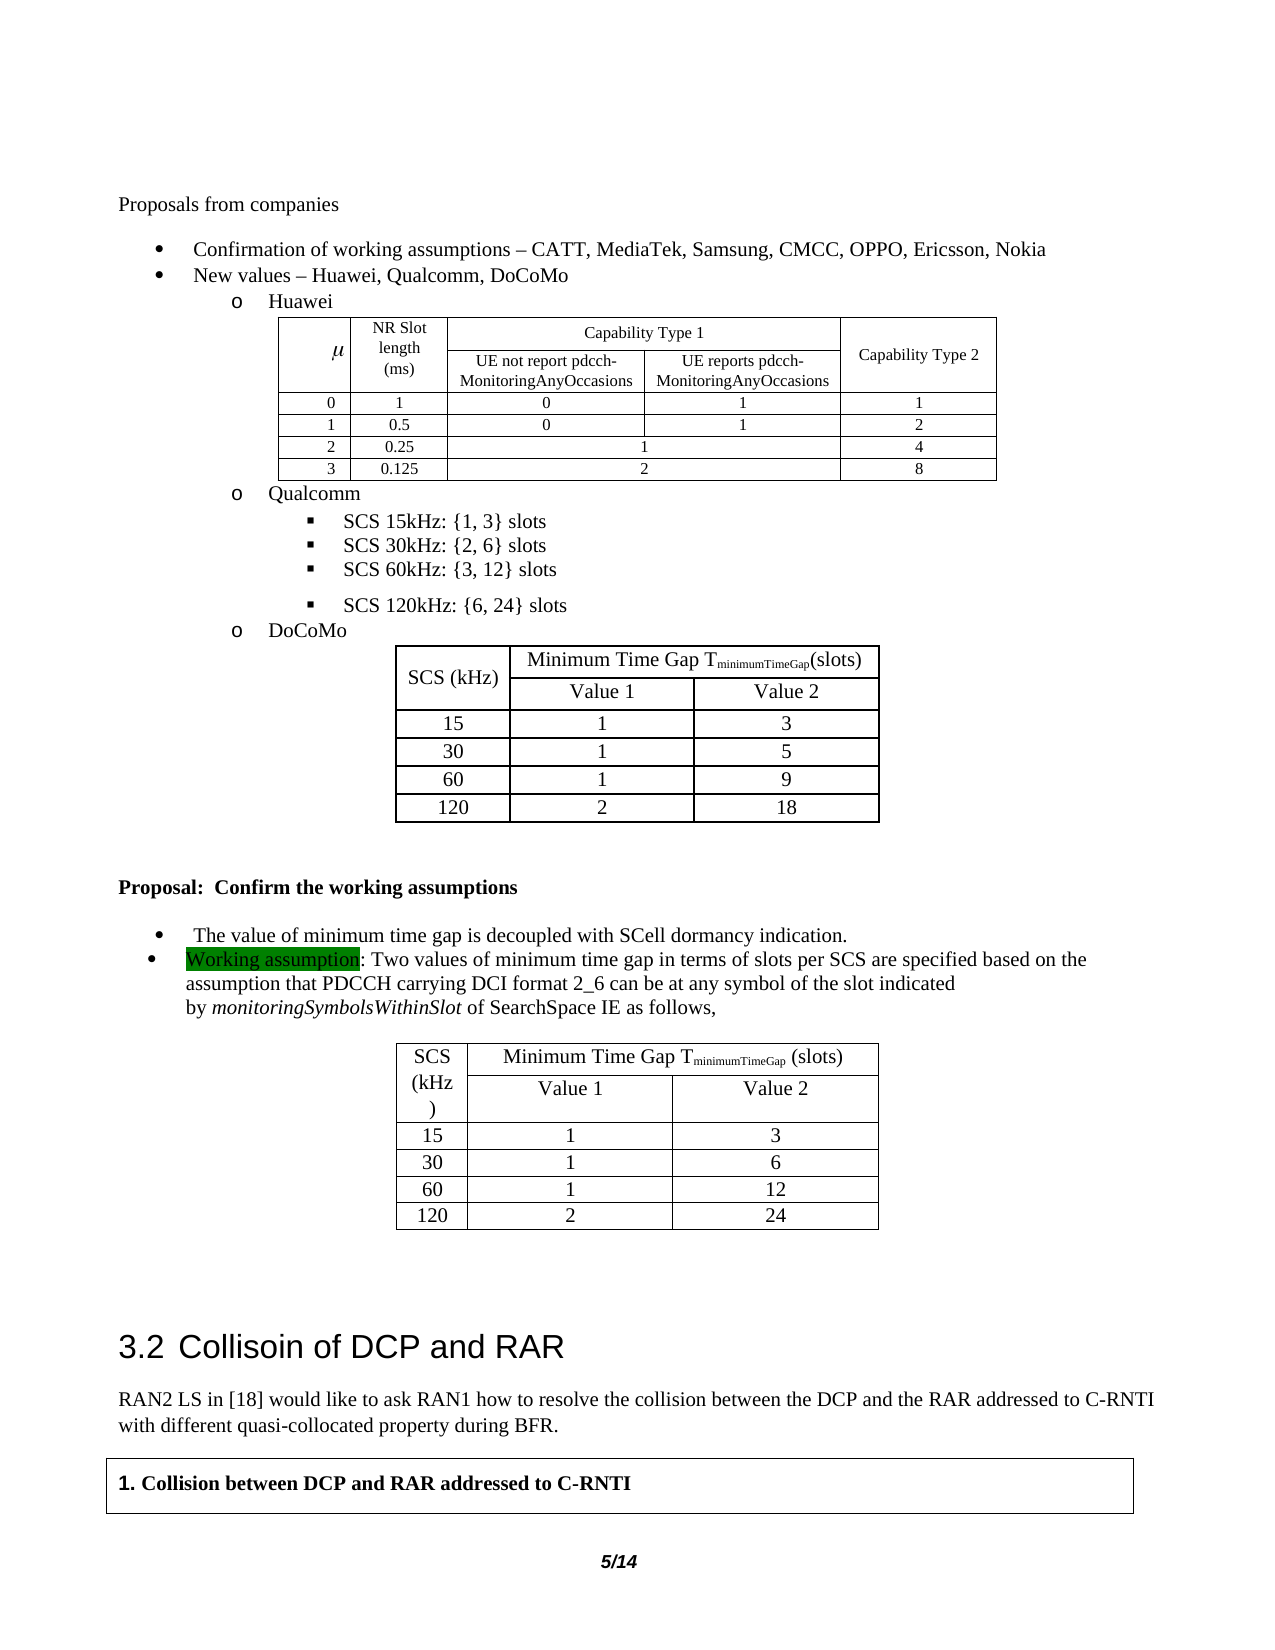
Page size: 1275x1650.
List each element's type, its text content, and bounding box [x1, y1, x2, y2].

table_cell 1 [645, 393, 840, 414]
table_cell 6 [673, 1150, 878, 1176]
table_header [107, 1459, 1133, 1513]
table_cell 30 [397, 1150, 467, 1176]
table_cell 1 [351, 393, 447, 414]
table_cell Value 1 [468, 1076, 672, 1122]
table_cell 24 [673, 1203, 878, 1229]
table_cell 60 [397, 767, 509, 793]
list SCS 30kHz: {2, 6} slots [306, 533, 1157, 557]
table_cell 3 [673, 1123, 878, 1149]
table_cell 0 [448, 393, 644, 414]
table_cell 15 [397, 711, 509, 737]
table_cell 0.125 [351, 459, 447, 480]
list SCS 15kHz: {1, 3} slots [306, 509, 1157, 533]
table_cell 1 [841, 393, 996, 414]
table_cell 2 [468, 1203, 672, 1229]
table_cell UE reports pdcch-MonitoringAnyOccasions [645, 351, 840, 392]
table_cell 3 [695, 711, 878, 737]
table_cell 60 [397, 1177, 467, 1202]
table_cell 2 [448, 459, 840, 480]
table_cell 1 [468, 1177, 672, 1202]
table_cell Value 2 [673, 1076, 878, 1122]
table_cell 0 [279, 393, 350, 414]
text Proposal: Confirm the working assumptions [118, 875, 1157, 899]
table_cell 4 [841, 437, 996, 458]
table_header Capability Type 2 [841, 318, 996, 392]
table_cell 8 [841, 459, 996, 480]
list Working assumption: Two values of minimum time gap in terms of slots per SCS are specified based on the assumption that PDCCH carrying DCI format 2_6 can be at any symbol of the slot indicated by monitoringSymbolsWithinSlot of SearchSpace IE as follows, [148, 947, 1157, 1019]
table_cell 1 [511, 739, 693, 765]
list Qualcomm [231, 481, 1157, 507]
table_header [279, 318, 350, 392]
table_cell UE not report pdcch-MonitoringAnyOccasions [448, 351, 644, 392]
table_header SCS (kHz) [397, 647, 509, 709]
table_cell Value 2 [695, 679, 878, 709]
table_cell 9 [695, 767, 878, 793]
subtitle Collisoin of DCP and RAR [118, 1327, 1157, 1365]
table_cell 120 [397, 1203, 467, 1229]
table_cell 120 [397, 795, 509, 821]
table_cell 1 [468, 1150, 672, 1176]
table_cell Value 1 [511, 679, 693, 709]
text Proposals from companies [118, 192, 1157, 216]
table_cell 1 [468, 1123, 672, 1149]
table_header Minimum Time Gap TminimumTimeGap(slots) [511, 647, 878, 677]
table_cell 3 [279, 459, 350, 480]
list Huawei [231, 289, 1157, 315]
list The value of minimum time gap is decoupled with SCell dormancy indication. [156, 923, 1157, 947]
table_cell 30 [397, 739, 509, 765]
text RAN2 LS in [18] would like to ask RAN1 how to resolve the collision between the DCP and the RAR addressed to C-RNTI with different quasi-collocated property during BFR. [118, 1387, 1157, 1437]
table_cell 12 [673, 1177, 878, 1202]
table_cell 2 [511, 795, 693, 821]
table_header NR Slot length (ms) [351, 318, 447, 392]
table_cell 1 [279, 415, 350, 436]
list SCS 60kHz: {3, 12} slots [306, 557, 1157, 581]
table_header Capability Type 1 [448, 318, 840, 349]
list Confirmation of working assumptions – CATT, MediaTek, Samsung, CMCC, OPPO, Ericsson, Nokia [156, 237, 1157, 261]
table_cell 2 [841, 415, 996, 436]
table_header Minimum Time Gap TminimumTimeGap (slots) [468, 1044, 878, 1075]
table_cell 15 [397, 1123, 467, 1149]
table_cell 0.5 [351, 415, 447, 436]
table_cell 0 [448, 415, 644, 436]
table_cell 5 [695, 739, 878, 765]
table_cell 1 [645, 415, 840, 436]
list New values – Huawei, Qualcomm, DoCoMo [156, 263, 1157, 287]
list DoCoMo [231, 617, 1157, 643]
table_cell 2 [279, 437, 350, 458]
list SCS 120kHz: {6, 24} slots [306, 593, 1157, 617]
table_cell 18 [695, 795, 878, 821]
table_cell 1 [448, 437, 840, 458]
table_cell 0.25 [351, 437, 447, 458]
table_cell 1 [511, 767, 693, 793]
table_header SCS (kHz) [397, 1044, 467, 1122]
table_cell 1 [511, 711, 693, 737]
